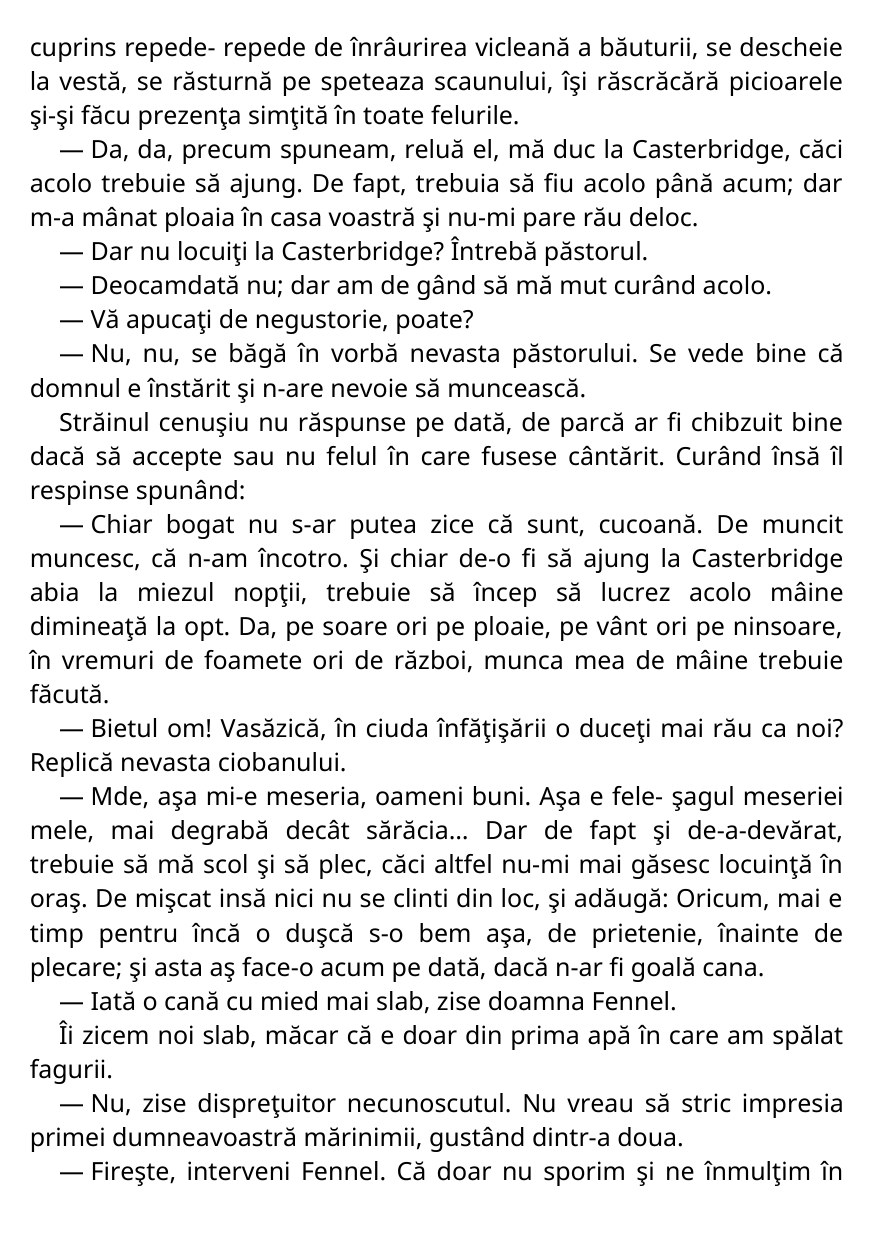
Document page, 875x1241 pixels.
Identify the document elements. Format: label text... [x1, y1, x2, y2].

text — Deocamdată nu; dar am de gând să mă mut curând acolo. [29, 268, 844, 302]
text — Da, da, precum spuneam, reluă el, mă duc la Casterbridge, căci acolo trebuie să ajung. De fapt, trebuia să fiu acolo până acum; dar m-a mânat ploaia în casa voastră şi nu-mi pare rău deloc. [29, 132, 844, 234]
text — Chiar bogat nu s-ar putea zice că sunt, cucoană. De muncit muncesc, că n-am încotro. Şi chiar de-o fi să ajung la Casterbridge abia la miezul nopţii, trebuie să încep să lucrez acolo mâine dimineaţă la opt. Da, pe soare ori pe ploaie, pe vânt ori pe ninsoare, în vremuri de foamete ori de război, munca mea de mâine trebuie făcută. [29, 506, 844, 711]
text — Mde, aşa mi-e meseria, oameni buni. Aşa e fele- şagul meseriei mele, mai degrabă decât sărăcia… Dar de fapt şi de-a-devărat, trebuie să mă scol şi să plec, căci altfel nu-mi mai găsesc locuinţă în oraş. De mişcat insă nici nu se clinti din loc, şi adăugă: Oricum, mai e timp pentru încă o duşcă s-o bem aşa, de prietenie, înainte de plecare; şi asta aş face-o acum pe dată, dacă n-ar fi goală cana. [29, 779, 844, 983]
text — Vă apucaţi de negustorie, poate? [29, 302, 844, 336]
text — Dar nu locuiţi la Casterbridge? Întrebă păstorul. [29, 234, 844, 268]
text — Nu, zise dispreţuitor necunoscutul. Nu vreau să stric impresia primei dumneavoastră mărinimii, gustând dintr-a doua. [29, 1086, 844, 1154]
text — Iată o cană cu mied mai slab, zise doamna Fennel. [29, 983, 844, 1017]
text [29, 1154, 844, 1188]
text Îi zicem noi slab, măcar că e doar din prima apă în care am spălat fagurii. [29, 1017, 844, 1086]
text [29, 29, 844, 132]
text — Nu, nu, se băgă în vorbă nevasta păstorului. Se vede bine că domnul e înstărit şi n-are nevoie să muncească. [29, 336, 844, 404]
text — Bietul om! Vasăzică, în ciuda înfăţişării o duceţi mai rău ca noi? Replică nevasta ciobanului. [29, 711, 844, 779]
text Străinul cenuşiu nu răspunse pe dată, de parcă ar fi chibzuit bine dacă să accepte sau nu felul în care fusese cântărit. Curând însă îl respinse spunând: [29, 404, 844, 506]
